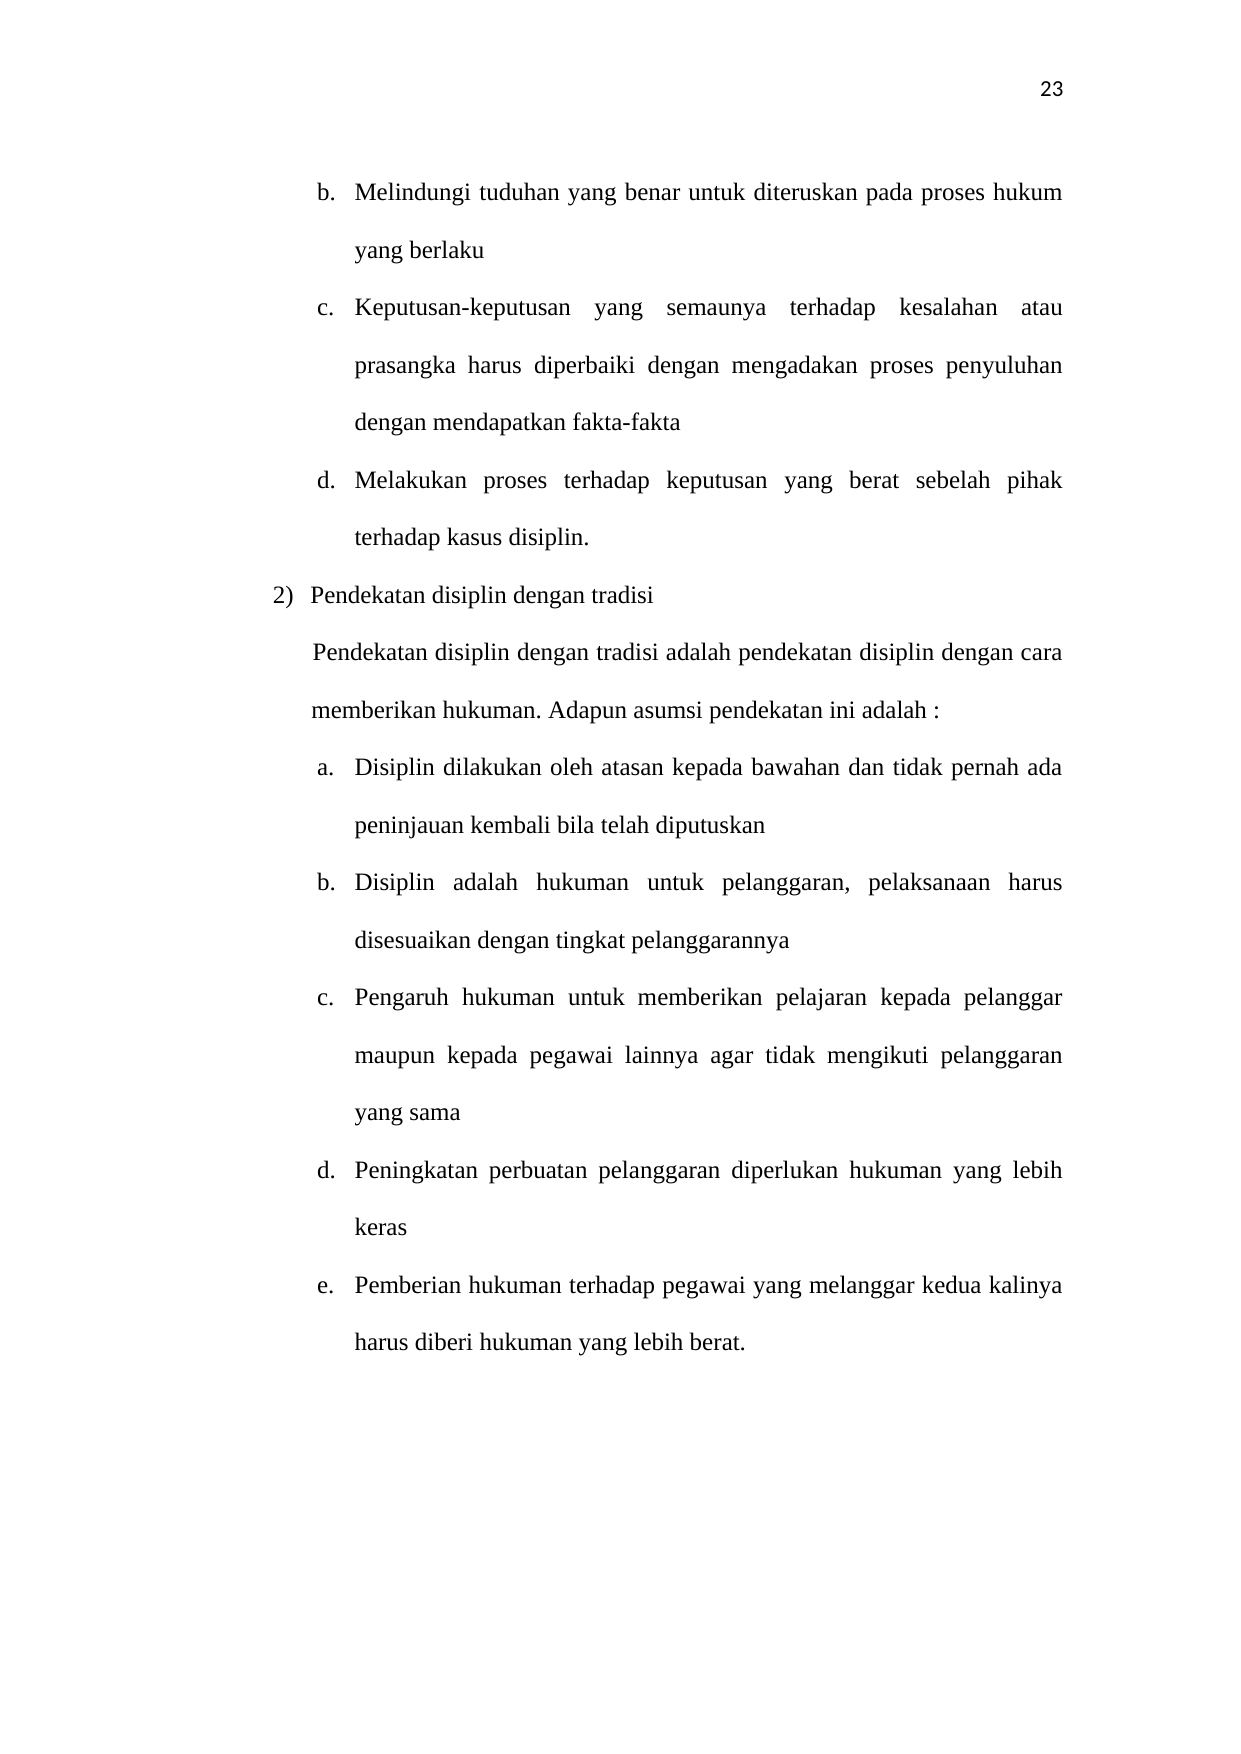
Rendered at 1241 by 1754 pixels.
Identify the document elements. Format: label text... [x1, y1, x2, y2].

list Disiplin dilakukan oleh atasan kepada bawahan dan tidak pernah ada peninjauan kembali bila telah diputuskan [317, 752, 1063, 838]
text Pendekatan disiplin dengan tradisi adalah pendekatan disiplin dengan cara memberikan hukuman. Adapun asumsi pendekatan ini adalah : [311, 637, 1063, 723]
list Melakukan proses terhadap keputusan yang berat sebelah pihak terhadap kasus disiplin. [317, 465, 1063, 551]
list Pengaruh hukuman untuk memberikan pelajaran kepada pelanggar maupun kepada pegawai lainnya agar tidak mengikuti pelanggaran yang sama [317, 982, 1063, 1126]
list Melindungi tuduhan yang benar untuk diteruskan pada proses hukum yang berlaku [317, 177, 1063, 263]
list Peningkatan perbuatan pelanggaran diperlukan hukuman yang lebih keras [317, 1155, 1063, 1241]
list Keputusan-keputusan yang semaunya terhadap kesalahan atau prasangka harus diperbaiki dengan mengadakan proses penyuluhan dengan mendapatkan fakta-fakta [317, 292, 1063, 436]
list Pemberian hukuman terhadap pegawai yang melanggar kedua kalinya harus diberi hukuman yang lebih berat. [317, 1270, 1063, 1356]
list Pendekatan disiplin dengan tradisi [273, 580, 1063, 608]
list Disiplin adalah hukuman untuk pelanggaran, pelaksanaan harus disesuaikan dengan tingkat pelanggarannya [317, 867, 1063, 953]
